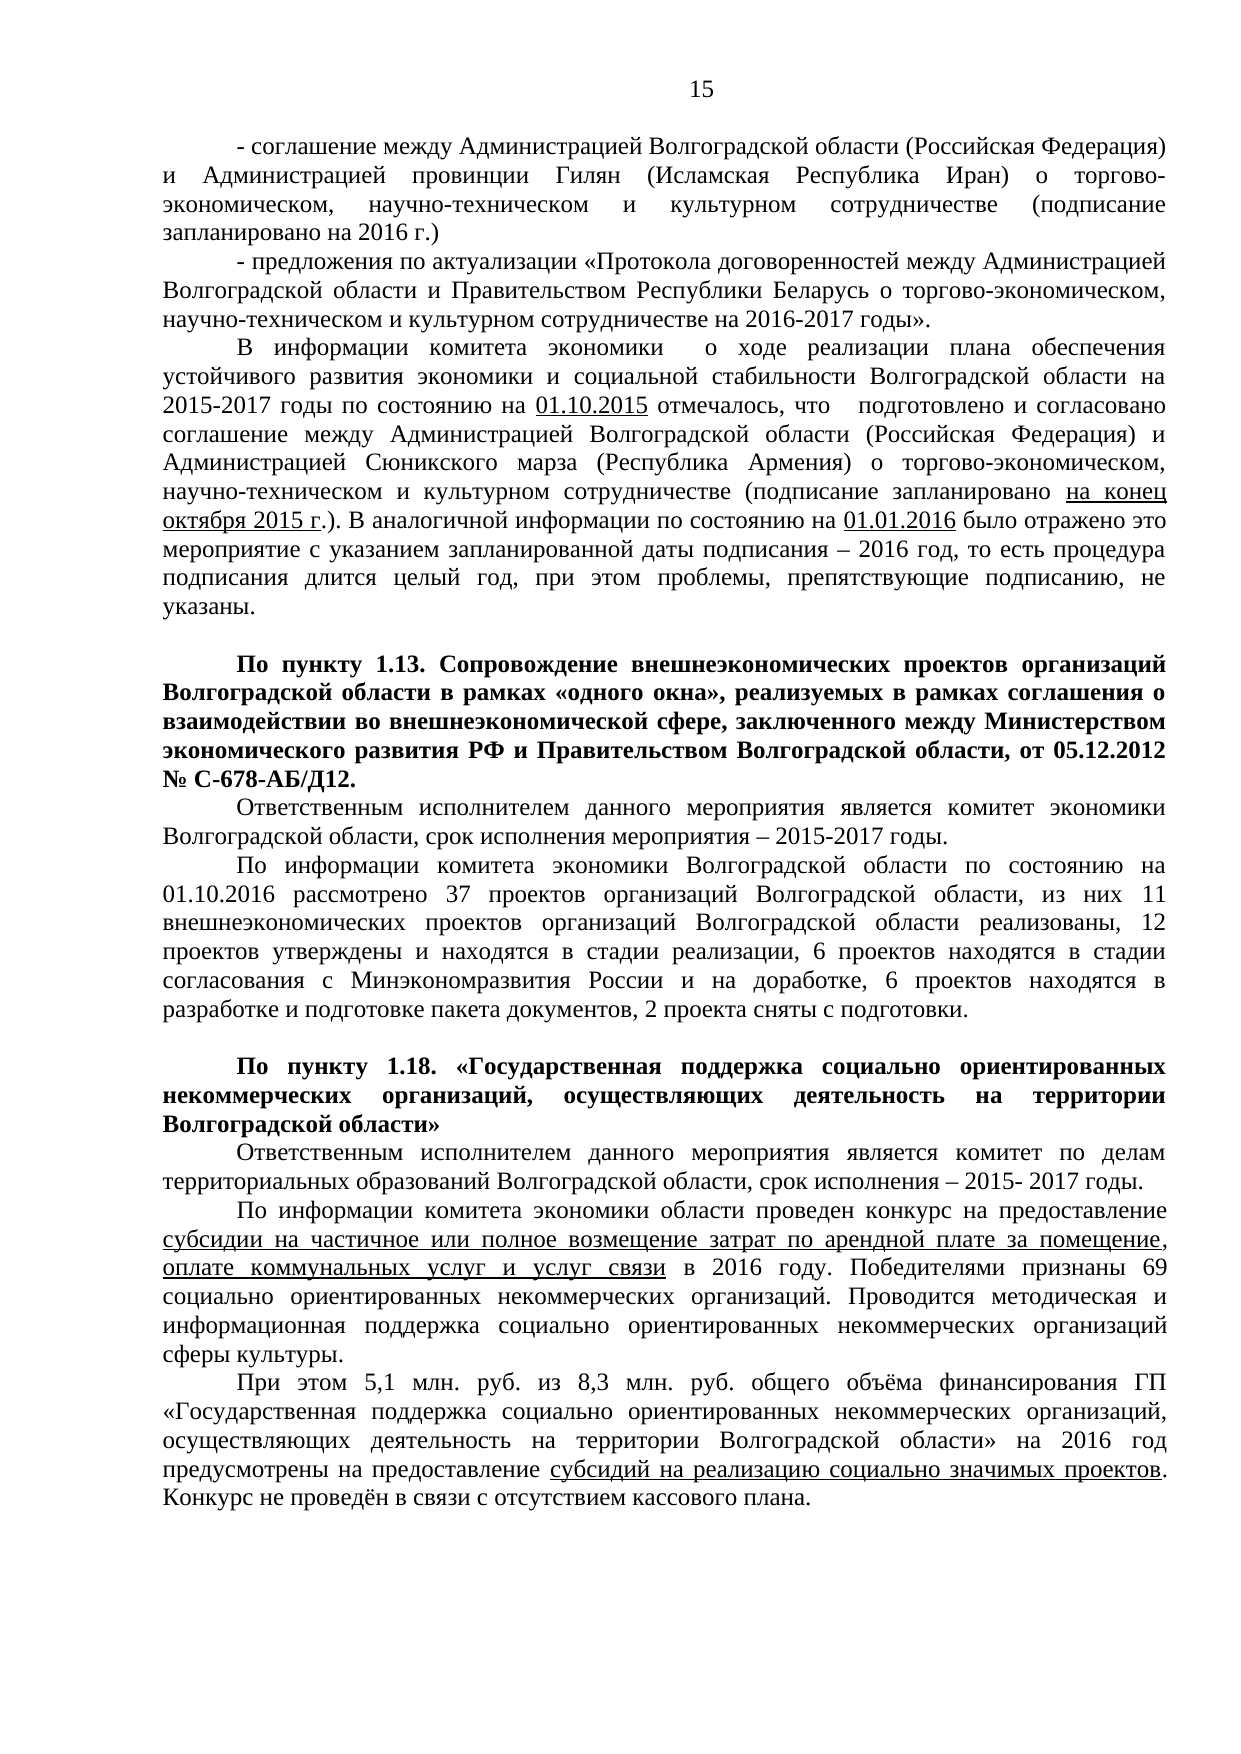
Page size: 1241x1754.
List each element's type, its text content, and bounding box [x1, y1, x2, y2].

title Ответственным исполнителем данного мероприятия является комитет по делам территориальных образований Волгоградской области, срок исполнения – 2015- 2017 годы. [162, 1137, 1167, 1195]
text - соглашение между Администрацией Волгоградской области (Российская Федерация) и Администрацией провинции Гилян (Исламская Республика Иран) о торгово-экономическом, научно-техническом и культурном сотрудничестве (подписание запланировано на 2016 г.) [162, 131, 1167, 246]
text - предложения по актуализации «Протокола договоренностей между Администрацией Волгоградской области и Правительством Республики Беларусь о торгово-экономическом, научно-техническом и культурном сотрудничестве на 2016-2017 годы». [162, 246, 1167, 332]
text В информации комитета экономики о ходе реализации плана обеспечения устойчивого развития экономики и социальной стабильности Волгоградской области на 2015-2017 годы по состоянию на 01.10.2015 отмечалось, что подготовлено и согласовано соглашение между Администрацией Волгоградской области (Российская Федерация) и Администрацией Сюникского марза (Республика Армения) о торгово-экономическом, научно-техническом и культурном сотрудничестве (подписание запланировано на конец октября 2015 г.). В аналогичной информации по состоянию на 01.01.2016 было отражено это мероприятие с указанием запланированной даты подписания – 2016 год, то есть процедура подписания длится целый год, при этом проблемы, препятствующие подписанию, не указаны. [162, 332, 1167, 620]
text При этом 5,1 млн. руб. из 8,3 млн. руб. общего объёма финансирования ГП «Государственная поддержка социально ориентированных некоммерческих организаций, осуществляющих деятельность на территории Волгоградской области» на 2016 год предусмотрены на предоставление субсидий на реализацию социально значимых проектов. Конкурс не проведён в связи с отсутствием кассового плана. [162, 1367, 1168, 1511]
text По информации комитета экономики области проведен конкурс на предоставление субсидии на частичное или полное возмещение затрат по арендной плате за помещение, оплате коммунальных услуг и услуг связи в 2016 году. Победителями признаны 69 социально ориентированных некоммерческих организаций. Проводится методическая и информационная поддержка социально ориентированных некоммерческих организаций сферы культуры. [162, 1195, 1168, 1367]
text По пункту 1.13. Сопровождение внешнеэкономических проектов организаций Волгоградской области в рамках «одного окна», реализуемых в рамках соглашения о взаимодействии во внешнеэкономической сфере, заключенного между Министерством экономического развития РФ и Правительством Волгоградской области, от 05.12.2012 № С-678-АБ/Д12. [162, 649, 1167, 792]
title Ответственным исполнителем данного мероприятия является комитет экономики Волгоградской области, срок исполнения мероприятия – 2015-2017 годы. [162, 792, 1167, 850]
text По пункту 1.18. «Государственная поддержка социально ориентированных некоммерческих организаций, осуществляющих деятельность на территории Волгоградской области» [162, 1051, 1167, 1137]
title По информации комитета экономики Волгоградской области по состоянию на 01.10.2016 рассмотрено 37 проектов организаций Волгоградской области, из них 11 внешнеэкономических проектов организаций Волгоградской области реализованы, 12 проектов утверждены и находятся в стадии реализации, 6 проектов находятся в стадии согласования с Минэкономразвития России и на доработке, 6 проектов находятся в разработке и подготовке пакета документов, 2 проекта сняты с подготовки. [162, 850, 1167, 1022]
